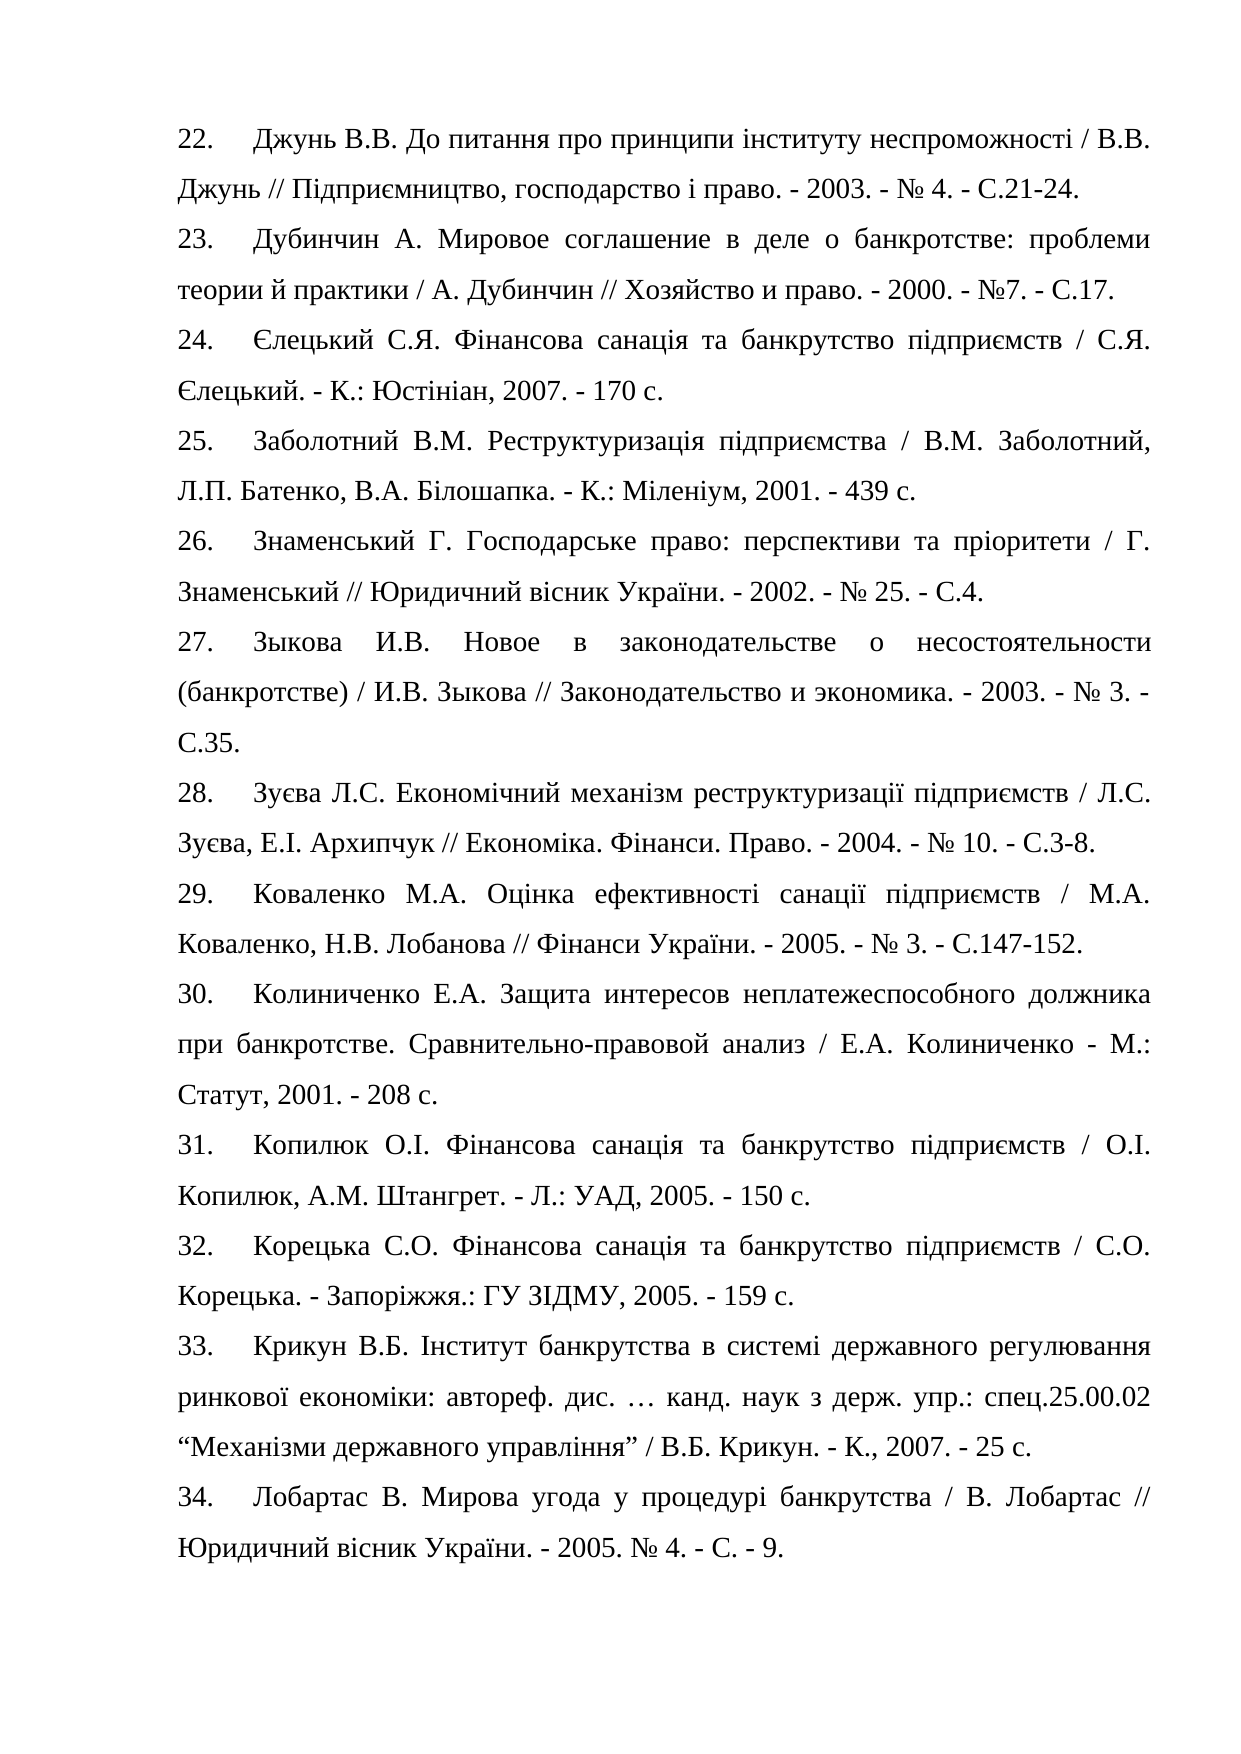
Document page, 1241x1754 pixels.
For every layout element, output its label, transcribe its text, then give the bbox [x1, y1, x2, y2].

list Дубинчин А. Мировое соглашение в деле о банкротстве: проблеми теории й практики / А. Дубинчин // Хозяйство и право. - 2000. - №7. - С.17. [177, 222, 1152, 306]
list Зуєва Л.С. Економічний механізм реструктуризації підприємств / Л.С. Зуєва, Е.І. Архипчук // Економіка. Фінанси. Право. - 2004. - № 10. - С.3-8. [177, 775, 1152, 859]
list Колиниченко Е.А. Защита интересов неплатежеспособного должника при банкротстве. Сравнительно-правовой анализ / Е.А. Колиниченко - М.: Статут, 2001. - 208 с. [177, 976, 1152, 1111]
list Копилюк О.І. Фінансова санація та банкрутство підприємств / О.І. Копилюк, А.М. Штангрет. - Л.: УАД, 2005. - 150 с. [177, 1127, 1152, 1211]
list Корецька С.О. Фінансова санація та банкрутство підприємств / С.О. Корецька. - Запоріжжя.: ГУ ЗІДМУ, 2005. - 159 с. [177, 1228, 1152, 1312]
list Крикун В.Б. Інститут банкрутства в системі державного регулювання ринкової економіки: автореф. дис. … канд. наук з держ. упр.: спец.25.00.02 “Механізми державного управління” / В.Б. Крикун. - К., 2007. - 25 с. [177, 1328, 1152, 1463]
list Зыкова И.В. Новое в законодательстве о несостоятельности (банкротстве) / И.В. Зыкова // Законодательство и экономика. - 2003. - № 3. - С.35. [177, 624, 1152, 758]
list Лобартас В. Мирова угода у процедурі банкрутства / В. Лобартас // Юридичний вісник України. - 2005. № 4. - С. - 9. [177, 1479, 1152, 1563]
list Джунь В.В. До питання про принципи інституту неспроможності / В.В. Джунь // Підприємництво, господарство і право. - 2003. - № 4. - С.21-24. [177, 121, 1152, 205]
list Знаменський Г. Господарське право: перспективи та пріоритети / Г. Знаменський // Юридичний вісник України. - 2002. - № 25. - С.4. [177, 523, 1152, 607]
list Заболотний В.М. Реструктуризація підприємства / В.М. Заболотний, Л.П. Батенко, В.А. Білошапка. - К.: Міленіум, 2001. - 439 с. [177, 423, 1152, 507]
list Коваленко М.А. Оцінка ефективності санації підприємств / М.А. Коваленко, Н.В. Лобанова // Фінанси України. - 2005. - № 3. - С.147-152. [177, 876, 1152, 959]
list Єлецький С.Я. Фінансова санація та банкрутство підприємств / С.Я. Єлецький. - К.: Юстініан, 2007. - 170 с. [177, 322, 1152, 406]
